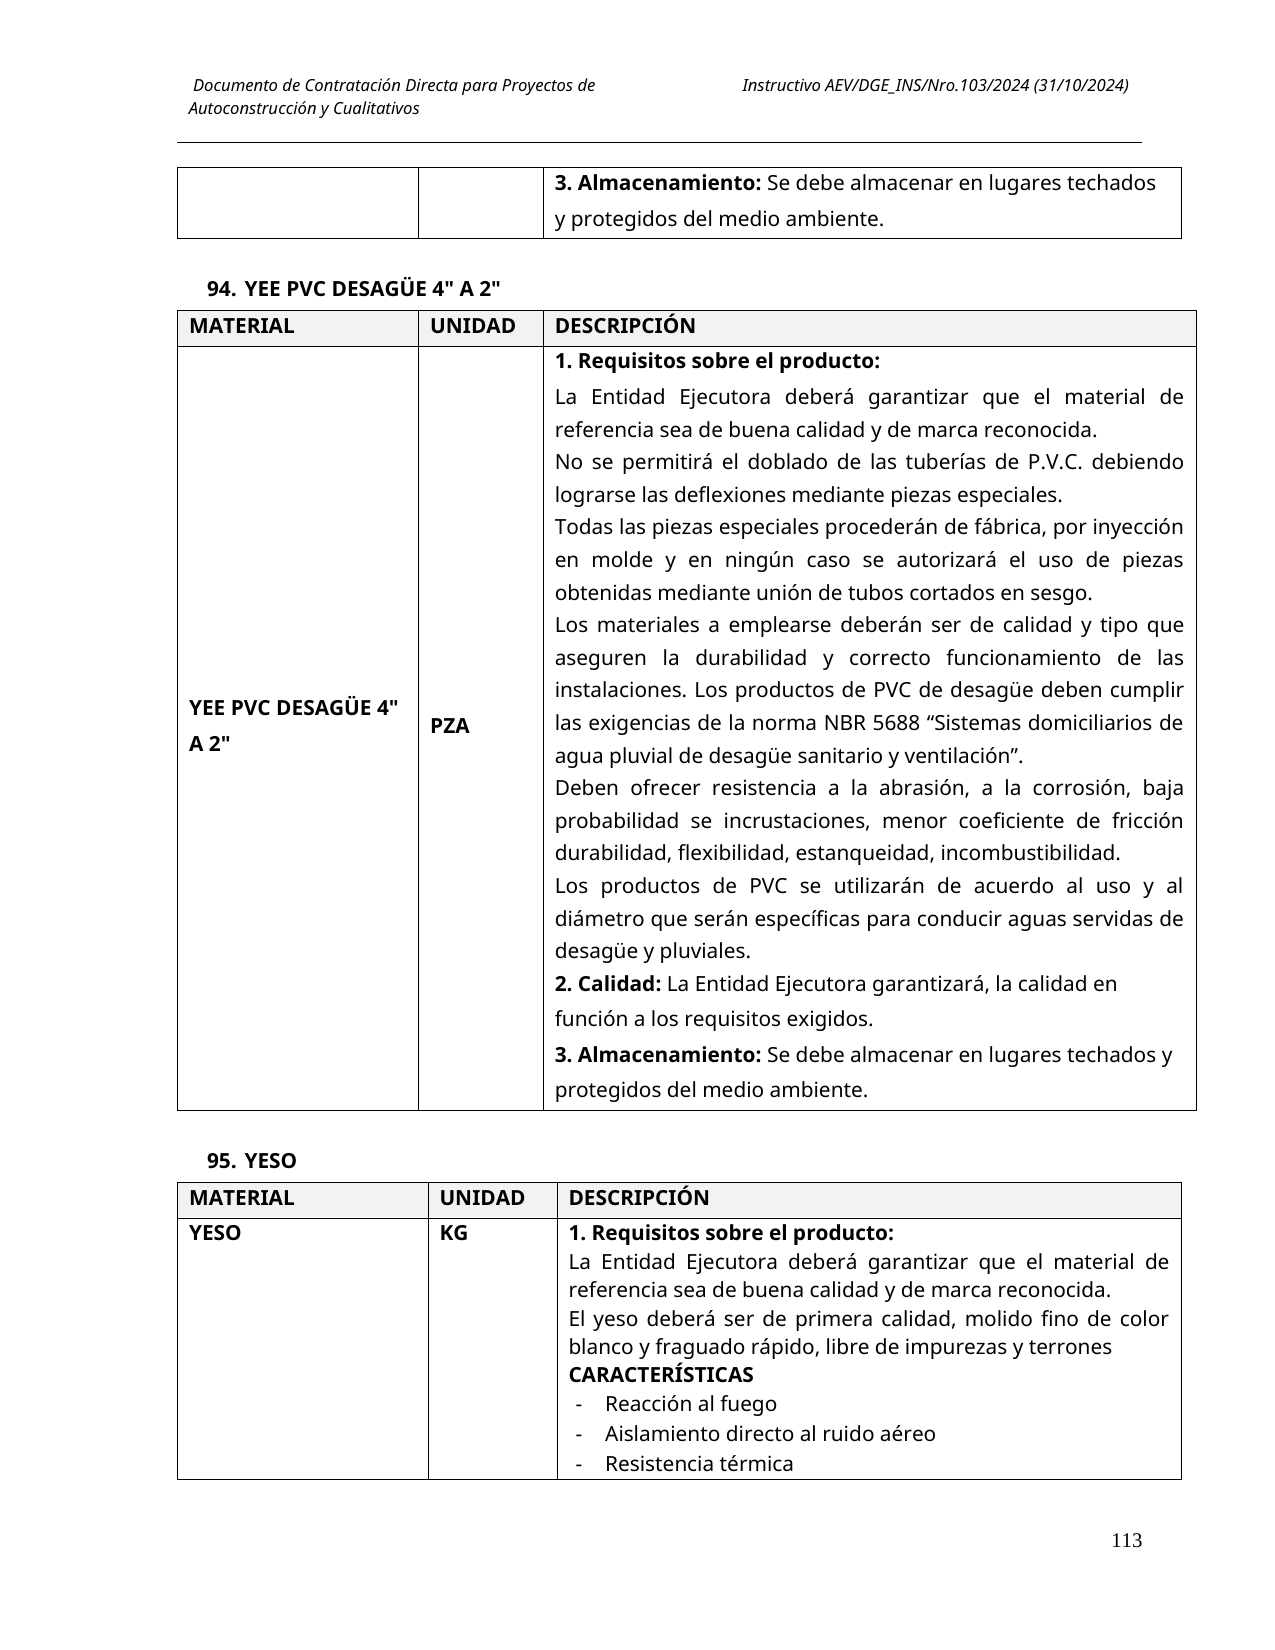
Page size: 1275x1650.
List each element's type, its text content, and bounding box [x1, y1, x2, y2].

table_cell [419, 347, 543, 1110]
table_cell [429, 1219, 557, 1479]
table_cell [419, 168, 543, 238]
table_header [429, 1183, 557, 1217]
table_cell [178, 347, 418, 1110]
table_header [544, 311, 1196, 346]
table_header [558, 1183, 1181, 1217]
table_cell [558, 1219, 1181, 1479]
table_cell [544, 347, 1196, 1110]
list YEE PVC DESAGÜE 4" A 2" [207, 274, 1142, 303]
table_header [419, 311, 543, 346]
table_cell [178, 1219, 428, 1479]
list YESO [207, 1146, 1142, 1175]
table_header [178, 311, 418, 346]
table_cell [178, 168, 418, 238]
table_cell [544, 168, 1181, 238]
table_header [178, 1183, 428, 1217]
